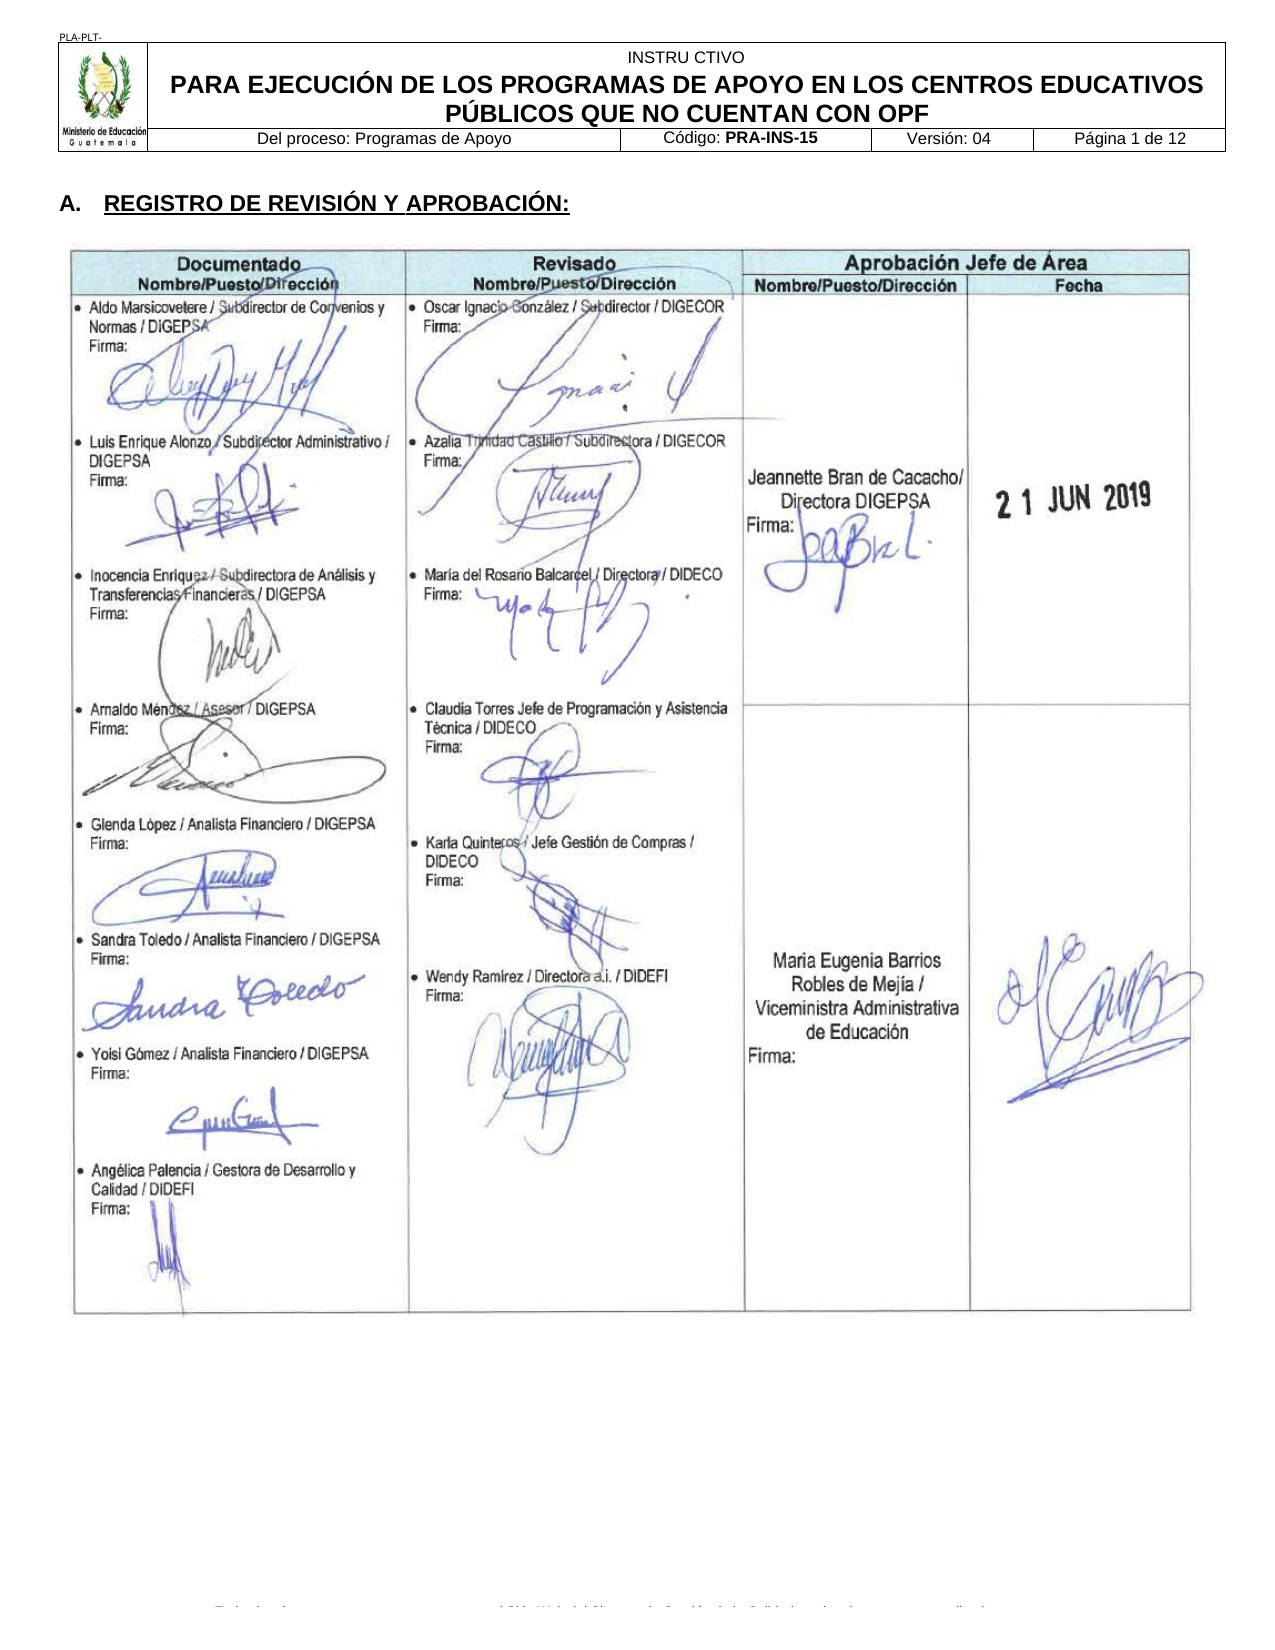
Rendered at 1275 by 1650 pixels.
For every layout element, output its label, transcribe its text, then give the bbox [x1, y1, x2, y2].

table_header [59, 43, 147, 151]
table_cell Código: PRA-INS-15 [621, 129, 871, 151]
table_cell Versión: 04 [872, 129, 1033, 151]
list REGISTRO DE REVISIÓN Y APROBACIÓN: [59, 190, 1242, 216]
table_cell Página 1 de 12 [1034, 129, 1225, 151]
table_cell Del proceso: Programas de Apoyo [148, 129, 620, 151]
table_header INSTRU CTIVO PARA EJECUCIÓN DE LOS PROGRAMAS DE APOYO EN LOS CENTROS EDUCATIVOS PÚBLICOS QUE NO CUENTAN CON OPF [148, 43, 1225, 128]
picture [61, 48, 147, 151]
picture [59, 243, 1211, 1320]
